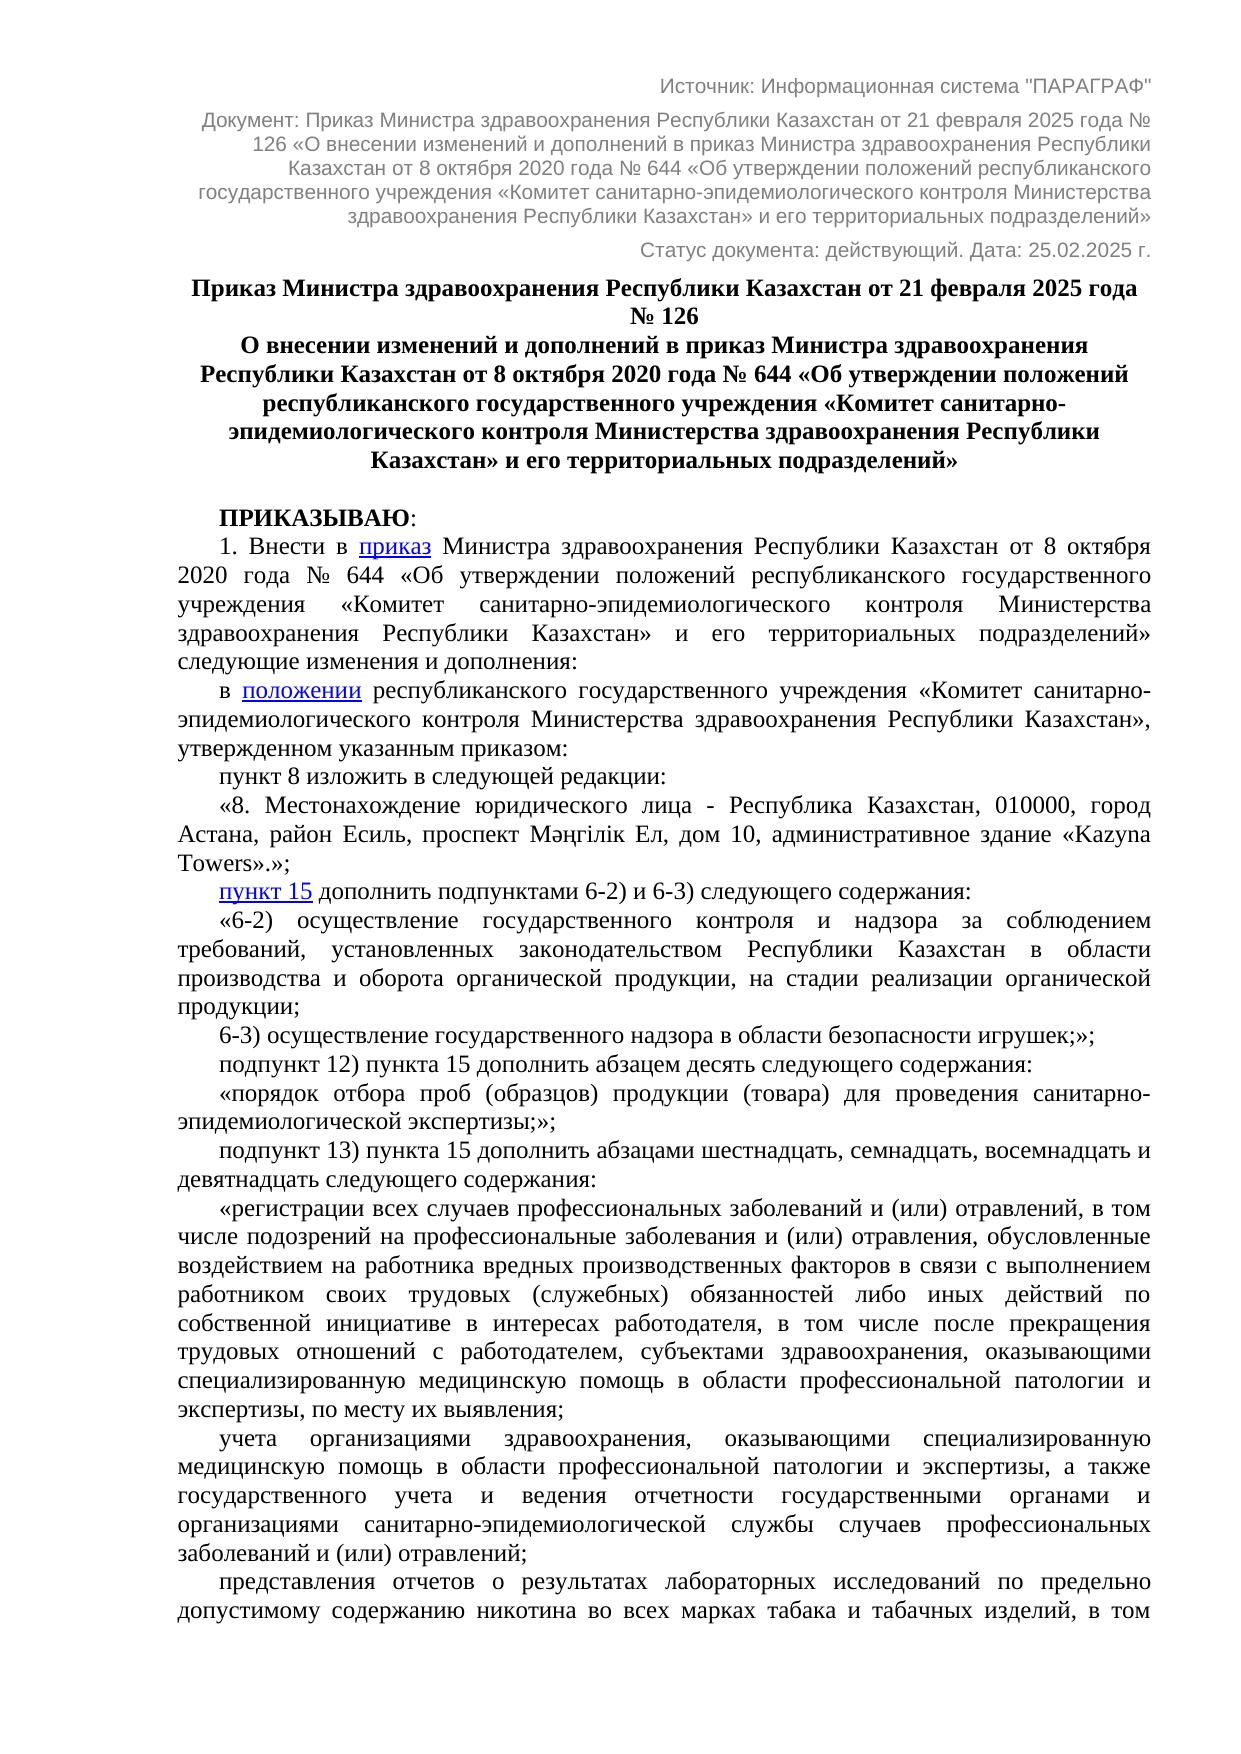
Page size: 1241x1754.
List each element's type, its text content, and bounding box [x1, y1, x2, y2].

text Приказ Министра здравоохранения Республики Казахстан от 21 февраля 2025 года № 126 О внесении изменений и дополнений в приказ Министра здравоохранения Республики Казахстан от 8 октября 2020 года № 644 «Об утверждении положений республиканского государственного учреждения «Комитет санитарно-эпидемиологического контроля Министерства здравоохранения Республики Казахстан» и его территориальных подразделений» [177, 273, 1152, 474]
text «6-2) осуществление государственного контроля и надзора за соблюдением требований, установленных законодательством Республики Казахстан в области производства и оборота органической продукции, на стадии реализации органической продукции; [177, 905, 1152, 1020]
text подпункт 12) пункта 15 дополнить абзацем десять следующего содержания: [177, 1049, 1152, 1078]
text «8. Местонахождение юридического лица - Республика Казахстан, 010000, город Астана, район Есиль, проспект Мәңгілік Ел, дом 10, административное здание «Kazyna Towers».»; [177, 790, 1152, 876]
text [177, 1566, 1152, 1624]
text в положении республиканского государственного учреждения «Комитет санитарно-эпидемиологического контроля Министерства здравоохранения Республики Казахстан», утвержденном указанным приказом: [177, 675, 1152, 761]
text пункт 15 дополнить подпунктами 6-2) и 6-3) следующего содержания: [177, 876, 1152, 905]
text «регистрации всех случаев профессиональных заболеваний и (или) отравлений, в том числе подозрений на профессиональные заболевания и (или) отравления, обусловленные воздействием на работника вредных производственных факторов в связи с выполнением работником своих трудовых (служебных) обязанностей либо иных действий по собственной инициативе в интересах работодателя, в том числе после прекращения трудовых отношений с работодателем, субъектами здравоохранения, оказывающими специализированную медицинскую помощь в области профессиональной патологии и экспертизы, по месту их выявления; [177, 1193, 1152, 1423]
text 1. Внести в приказ Министра здравоохранения Республики Казахстан от 8 октября 2020 года № 644 «Об утверждении положений республиканского государственного учреждения «Комитет санитарно-эпидемиологического контроля Министерства здравоохранения Республики Казахстан» и его территориальных подразделений» следующие изменения и дополнения: [177, 531, 1152, 675]
text ПРИКАЗЫВАЮ: [177, 503, 1152, 531]
text подпункт 13) пункта 15 дополнить абзацами шестнадцать, семнадцать, восемнадцать и девятнадцать следующего содержания: [177, 1135, 1152, 1193]
text 6-3) осуществление государственного надзора в области безопасности игрушек;»; [177, 1020, 1152, 1049]
text пункт 8 изложить в следующей редакции: [177, 761, 1152, 790]
text учета организациями здравоохранения, оказывающими специализированную медицинскую помощь в области профессиональной патологии и экспертизы, а также государственного учета и ведения отчетности государственными органами и организациями санитарно-эпидемиологической службы случаев профессиональных заболеваний и (или) отравлений; [177, 1423, 1152, 1566]
text «порядок отбора проб (образцов) продукции (товара) для проведения санитарно-эпидемиологической экспертизы;»; [177, 1078, 1152, 1135]
